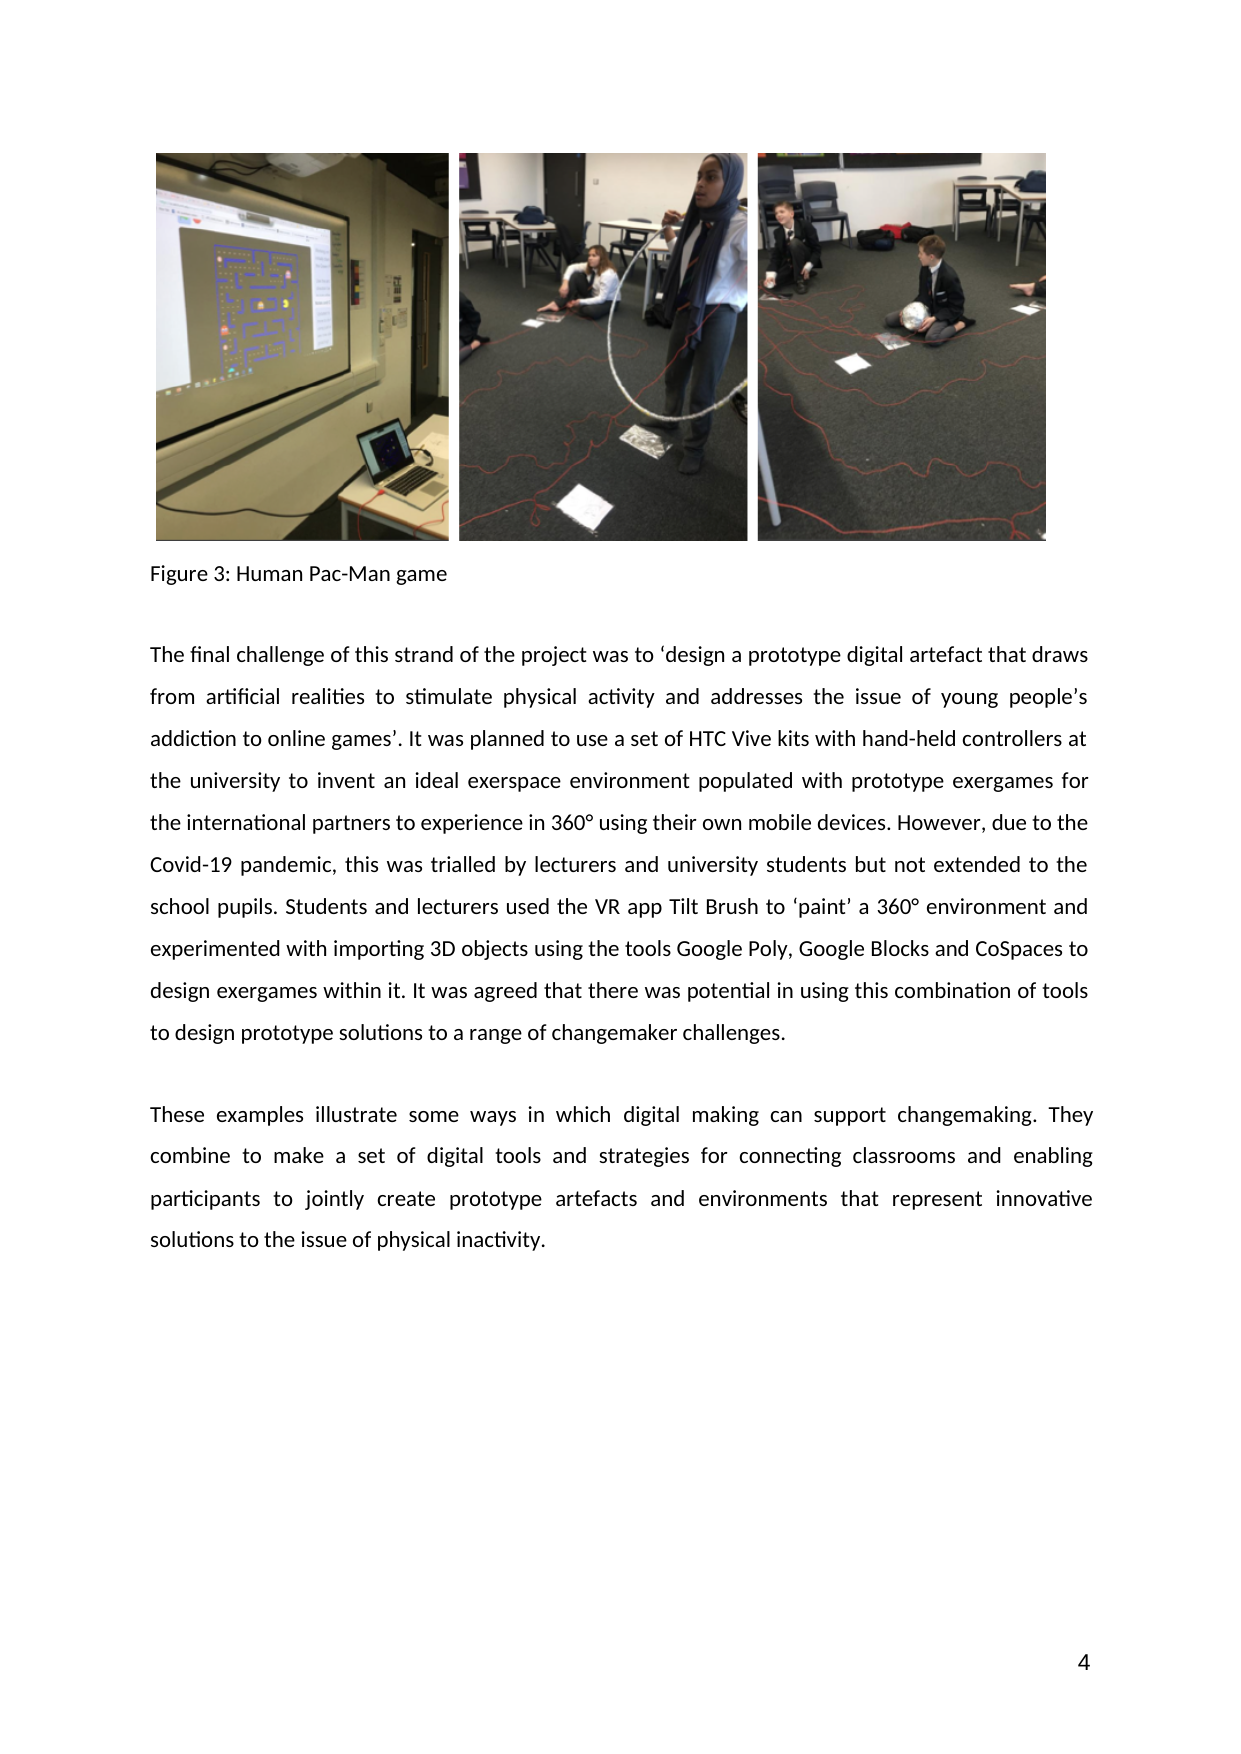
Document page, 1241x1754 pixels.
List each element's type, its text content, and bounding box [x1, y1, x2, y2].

text These examples illustrate some ways in which digital making can support changemaking. They combine to make a set of digital tools and strategies for connecting classrooms and enabling participants to jointly create prototype artefacts and environments that represent innovative solutions to the issue of physical inactivity. [150, 1100, 1094, 1254]
text The final challenge of this strand of the project was to ‘design a prototype digital artefact that draws from artificial realities to stimulate physical activity and addresses the issue of young people’s addiction to online games’. It was planned to use a set of HTC Vive kits with hand-held controllers at the university to invent an ideal exerspace environment populated with prototype exergames for the international partners to experience in 360° using their own mobile devices. However, due to the Covid-19 pandemic, this was trialled by lecturers and university students but not extended to the school pupils. Students and lecturers used the VR app Tilt Brush to ‘paint’ a 360° environment and experimented with importing 3D objects using the tools Google Poly, Google Blocks and CoSpaces to design exergames within it. It was agreed that there was potential in using this combination of tools to design prototype solutions to a range of changemaker challenges. [150, 640, 1090, 1046]
text Figure 3: Human Pac-Man game [150, 559, 1090, 587]
picture [150, 150, 1051, 545]
